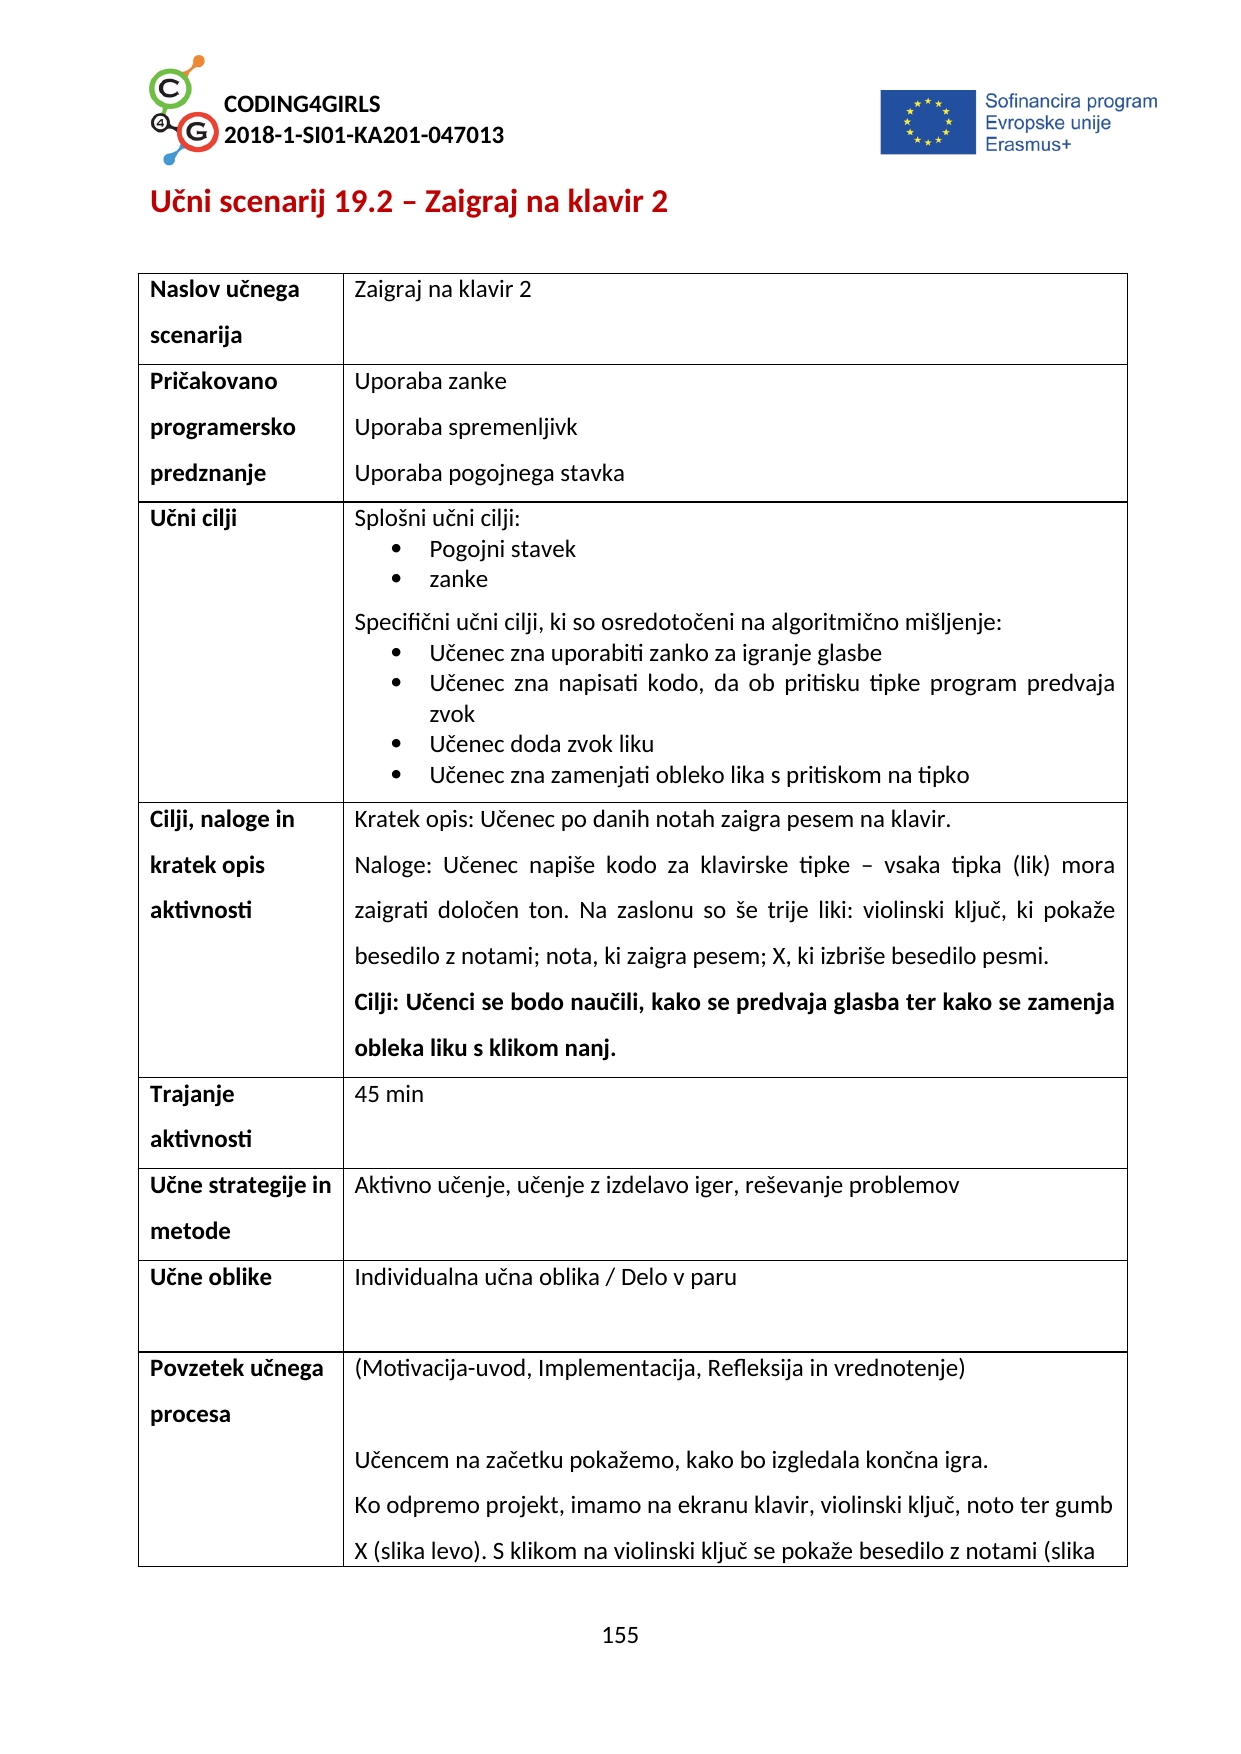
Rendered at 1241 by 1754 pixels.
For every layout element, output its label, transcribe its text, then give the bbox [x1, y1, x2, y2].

picture [145, 52, 221, 168]
table_cell Uporaba zanke Uporaba spremenljivk Uporaba pogojnega stavka [344, 365, 1127, 501]
picture [880, 90, 1162, 155]
table_cell Kratek opis: Učenec po danih notah zaigra pesem na klavir. Naloge: Učenec napiše kodo za klavirske tipke – vsaka tipka (lik) mora zaigrati določen ton. Na zaslonu so še trije liki: violinski ključ, ki pokaže besedilo z notami; nota, ki zaigra pesem; X, ki izbriše besedilo pesmi. Cilji: Učenci se bodo naučili, kako se predvaja glasba ter kako se zamenja obleka liku s klikom nanj. [344, 803, 1127, 1077]
table_header Zaigraj na klavir 2 [344, 274, 1127, 364]
table_cell Učne strategije in metode [139, 1169, 343, 1260]
table_cell Učni cilji [139, 503, 343, 802]
table_cell Individualna učna oblika / Delo v paru [344, 1261, 1127, 1351]
table_cell Povzetek učnega procesa [139, 1353, 343, 1566]
table_cell Splošni učni cilji: Pogojni stavek zanke Specifični učni cilji, ki so osredotočeni na algoritmično mišljenje: Učenec zna uporabiti zanko za igranje glasbe Učenec zna napisati kodo, da ob pritisku tipke program predvaja zvok Učenec doda zvok liku Učenec zna zamenjati obleko lika s pritiskom na tipko [344, 503, 1127, 802]
table_cell 45 min [344, 1078, 1127, 1168]
table_header Naslov učnega scenarija [139, 274, 343, 364]
table_cell Aktivno učenje, učenje z izdelavo iger, reševanje problemov [344, 1169, 1127, 1260]
table_cell Učne oblike [139, 1261, 343, 1351]
table_cell Pričakovano programersko predznanje [139, 365, 343, 501]
table_cell Cilji, naloge in kratek opis aktivnosti [139, 803, 343, 1077]
table_cell Trajanje aktivnosti [139, 1078, 343, 1168]
text Učni scenarij 19.2 – Zaigraj na klavir 2 [150, 180, 1090, 221]
